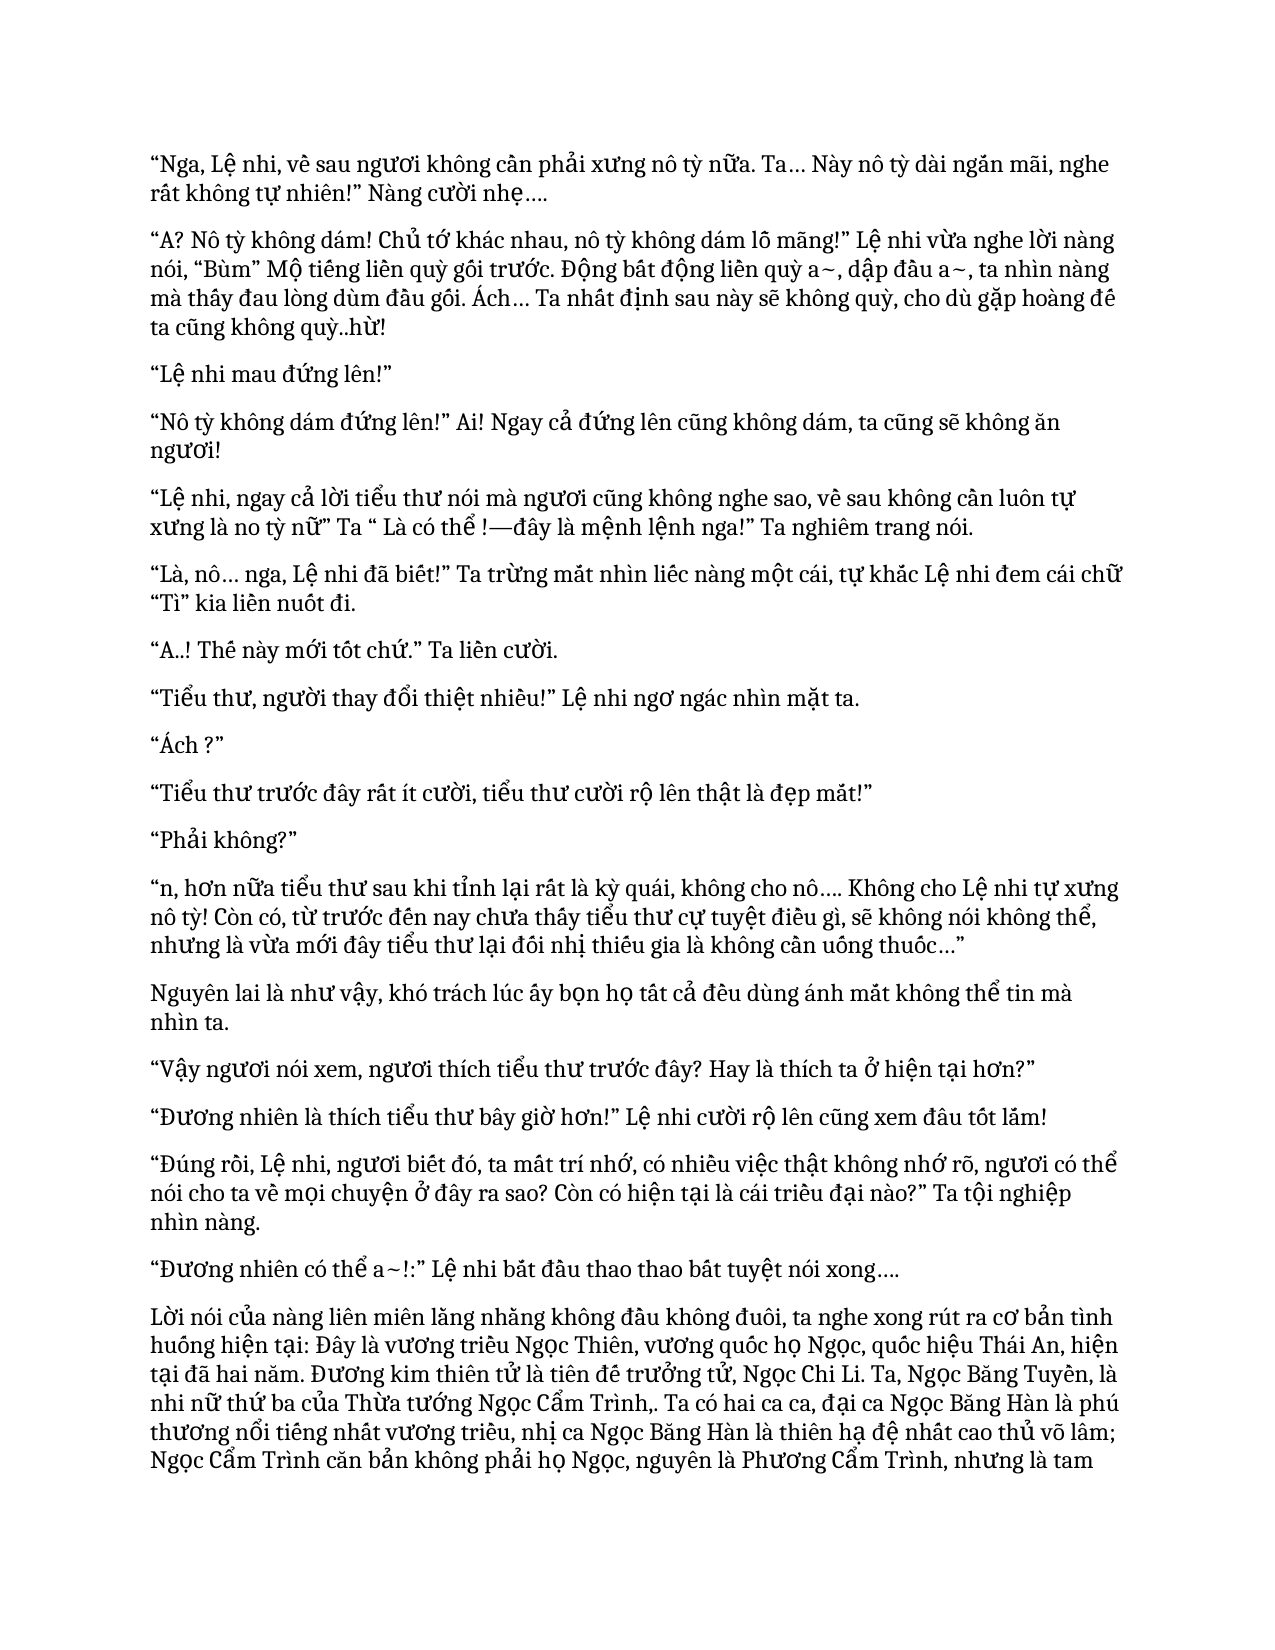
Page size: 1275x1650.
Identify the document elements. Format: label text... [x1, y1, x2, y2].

text “Lệ nhi, ngay cả lời tiểu thư nói mà ngươi cũng không nghe sao, về sau không cần luôn tự xưng là no tỳ nữ” Ta “ Là có thể !—đây là mệnh lệnh nga!” Ta nghiêm trang nói. [150, 484, 1125, 541]
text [150, 1302, 1125, 1475]
text “Phải không?” [150, 826, 1125, 855]
text “Đương nhiên là thích tiểu thư bây giờ hơn!” Lệ nhi cười rộ lên cũng xem đâu tốt lắm! [150, 1102, 1125, 1131]
text “Đúng rồi, Lệ nhi, ngươi biết đó, ta mất trí nhớ, có nhiều việc thật không nhớ rõ, ngươi có thể nói cho ta về mọi chuyện ở đây ra sao? Còn có hiện tại là cái triều đại nào?” Ta tội nghiệp nhìn nàng. [150, 1150, 1125, 1236]
text “Ách ?” [150, 731, 1125, 760]
text “Đương nhiên có thể a~!:” Lệ nhi bắt đầu thao thao bất tuyệt nói xong…. [150, 1255, 1125, 1284]
text “Là, nô… nga, Lệ nhi đã biết!” Ta trừng mắt nhìn liếc nàng một cái, tự khắc Lệ nhi đem cái chữ “Tì” kia liền nuốt đi. [150, 560, 1125, 617]
text “Nga, Lệ nhi, về sau ngươi không cần phải xưng nô tỳ nữa. Ta… Này nô tỳ dài ngắn mãi, nghe rất không tự nhiên!” Nàng cười nhẹ…. [150, 150, 1125, 207]
text Nguyên lai là như vậy, khó trách lúc ấy bọn họ tất cả đều dùng ánh mắt không thể tin mà nhìn ta. [150, 979, 1125, 1036]
text “Tiểu thư, người thay đổi thiệt nhiều!” Lệ nhi ngơ ngác nhìn mặt ta. [150, 684, 1125, 712]
text “Nô tỳ không dám đứng lên!” Ai! Ngay cả đứng lên cũng không dám, ta cũng sẽ không ăn ngươi! [150, 407, 1125, 465]
text “A..! Thế này mới tốt chứ.” Ta liền cười. [150, 636, 1125, 665]
text “Lệ nhi mau đứng lên!” [150, 360, 1125, 389]
text “A? Nô tỳ không dám! Chủ tớ khác nhau, nô tỳ không dám lỗ mãng!” Lệ nhi vừa nghe lời nàng nói, “Bùm” Mộ tiếng liền quỳ gối trước. Động bất động liền quỳ a~, dập đầu a~, ta nhìn nàng mà thấy đau lòng dùm đầu gối. Ách… Ta nhất định sau này sẽ không quỳ, cho dù gặp hoàng đế ta cũng không quỳ..hừ! [150, 226, 1125, 341]
text “n, hơn nữa tiểu thư sau khi tỉnh lại rất là kỳ quái, không cho nô…. Không cho Lệ nhi tự xưng nô tỳ! Còn có, từ trước đến nay chưa thấy tiểu thư cự tuyệt điều gì, sẽ không nói không thể, nhưng là vừa mới đây tiểu thư lại đối nhị thiếu gia là không cần uống thuốc…” [150, 874, 1125, 960]
text “Vậy ngươi nói xem, ngươi thích tiểu thư trước đây? Hay là thích ta ở hiện tại hơn?” [150, 1055, 1125, 1084]
text “Tiểu thư trước đây rất ít cười, tiểu thư cười rộ lên thật là đẹp mắt!” [150, 779, 1125, 807]
